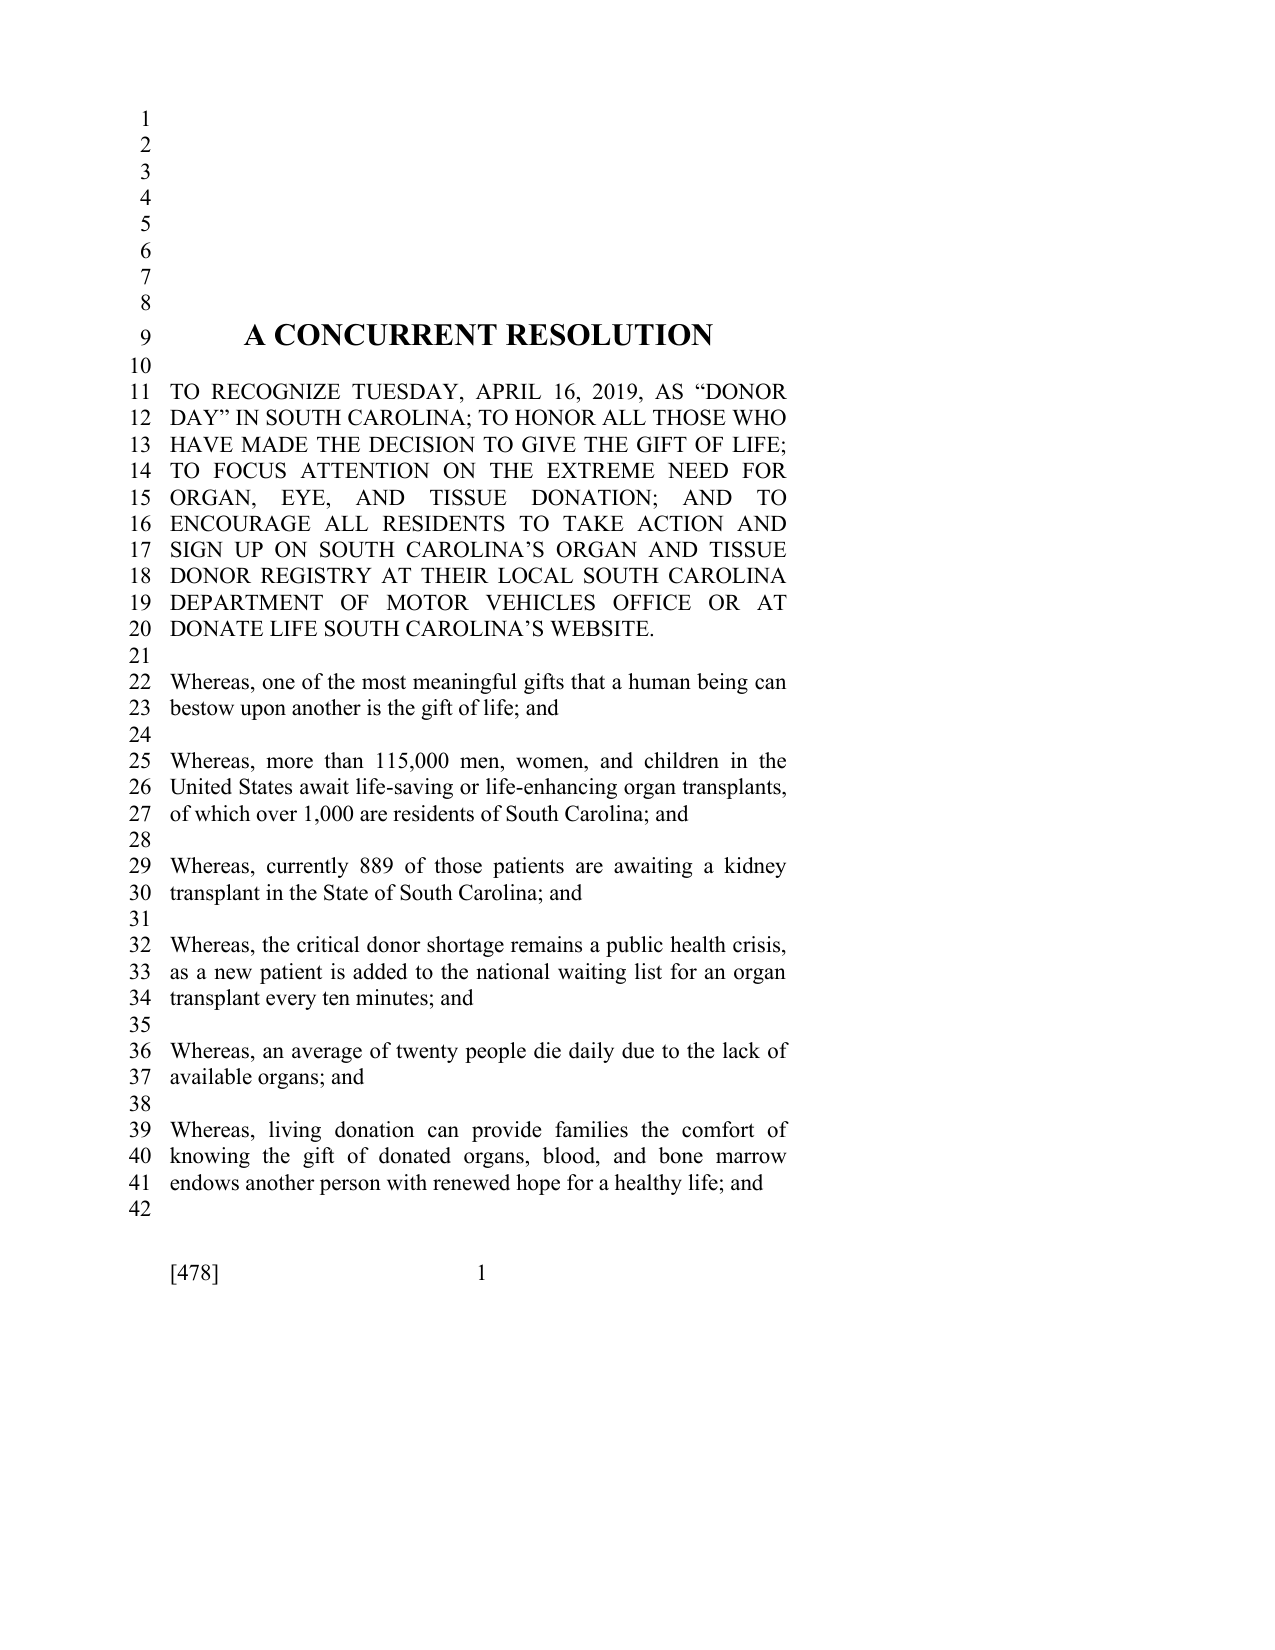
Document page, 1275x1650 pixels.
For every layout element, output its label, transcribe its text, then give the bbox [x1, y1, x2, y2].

text Whereas, currently 889 of those patients are awaiting a kidney transplant in the State of South Carolina; and [169, 852, 787, 905]
text Whereas, one of the most meaningful gifts that a human being can bestow upon another is the gift of life; and [169, 668, 787, 721]
text Whereas, living donation can provide families the comfort of knowing the gift of donated organs, blood, and bone marrow endows another person with renewed hope for a healthy life; and [169, 1116, 787, 1195]
text Whereas, an average of twenty people die daily due to the lack of available organs; and [169, 1037, 787, 1090]
text A CONCURRENT RESOLUTION [169, 316, 787, 352]
text TO RECOGNIZE TUESDAY, APRIL 16, 2019, AS “DONOR DAY” IN SOUTH CAROLINA; TO HONOR ALL THOSE WHO HAVE MADE THE DECISION TO GIVE THE GIFT OF LIFE; TO FOCUS ATTENTION ON THE EXTREME NEED FOR ORGAN, EYE, AND TISSUE DONATION; AND TO ENCOURAGE ALL RESIDENTS TO TAKE ACTION AND SIGN UP ON SOUTH CAROLINA’S ORGAN AND TISSUE DONOR REGISTRY AT THEIR LOCAL SOUTH CAROLINA DEPARTMENT OF MOTOR VEHICLES OFFICE OR AT DONATE LIFE SOUTH CAROLINA’S WEBSITE. [169, 378, 787, 642]
text Whereas, the critical donor shortage remains a public health crisis, as a new patient is added to the national waiting list for an organ transplant every ten minutes; and [169, 932, 787, 1011]
text Whereas, more than 115,000 men, women, and children in the United States await life-saving or life-enhancing organ transplants, of which over 1,000 are residents of South Carolina; and [169, 747, 787, 826]
